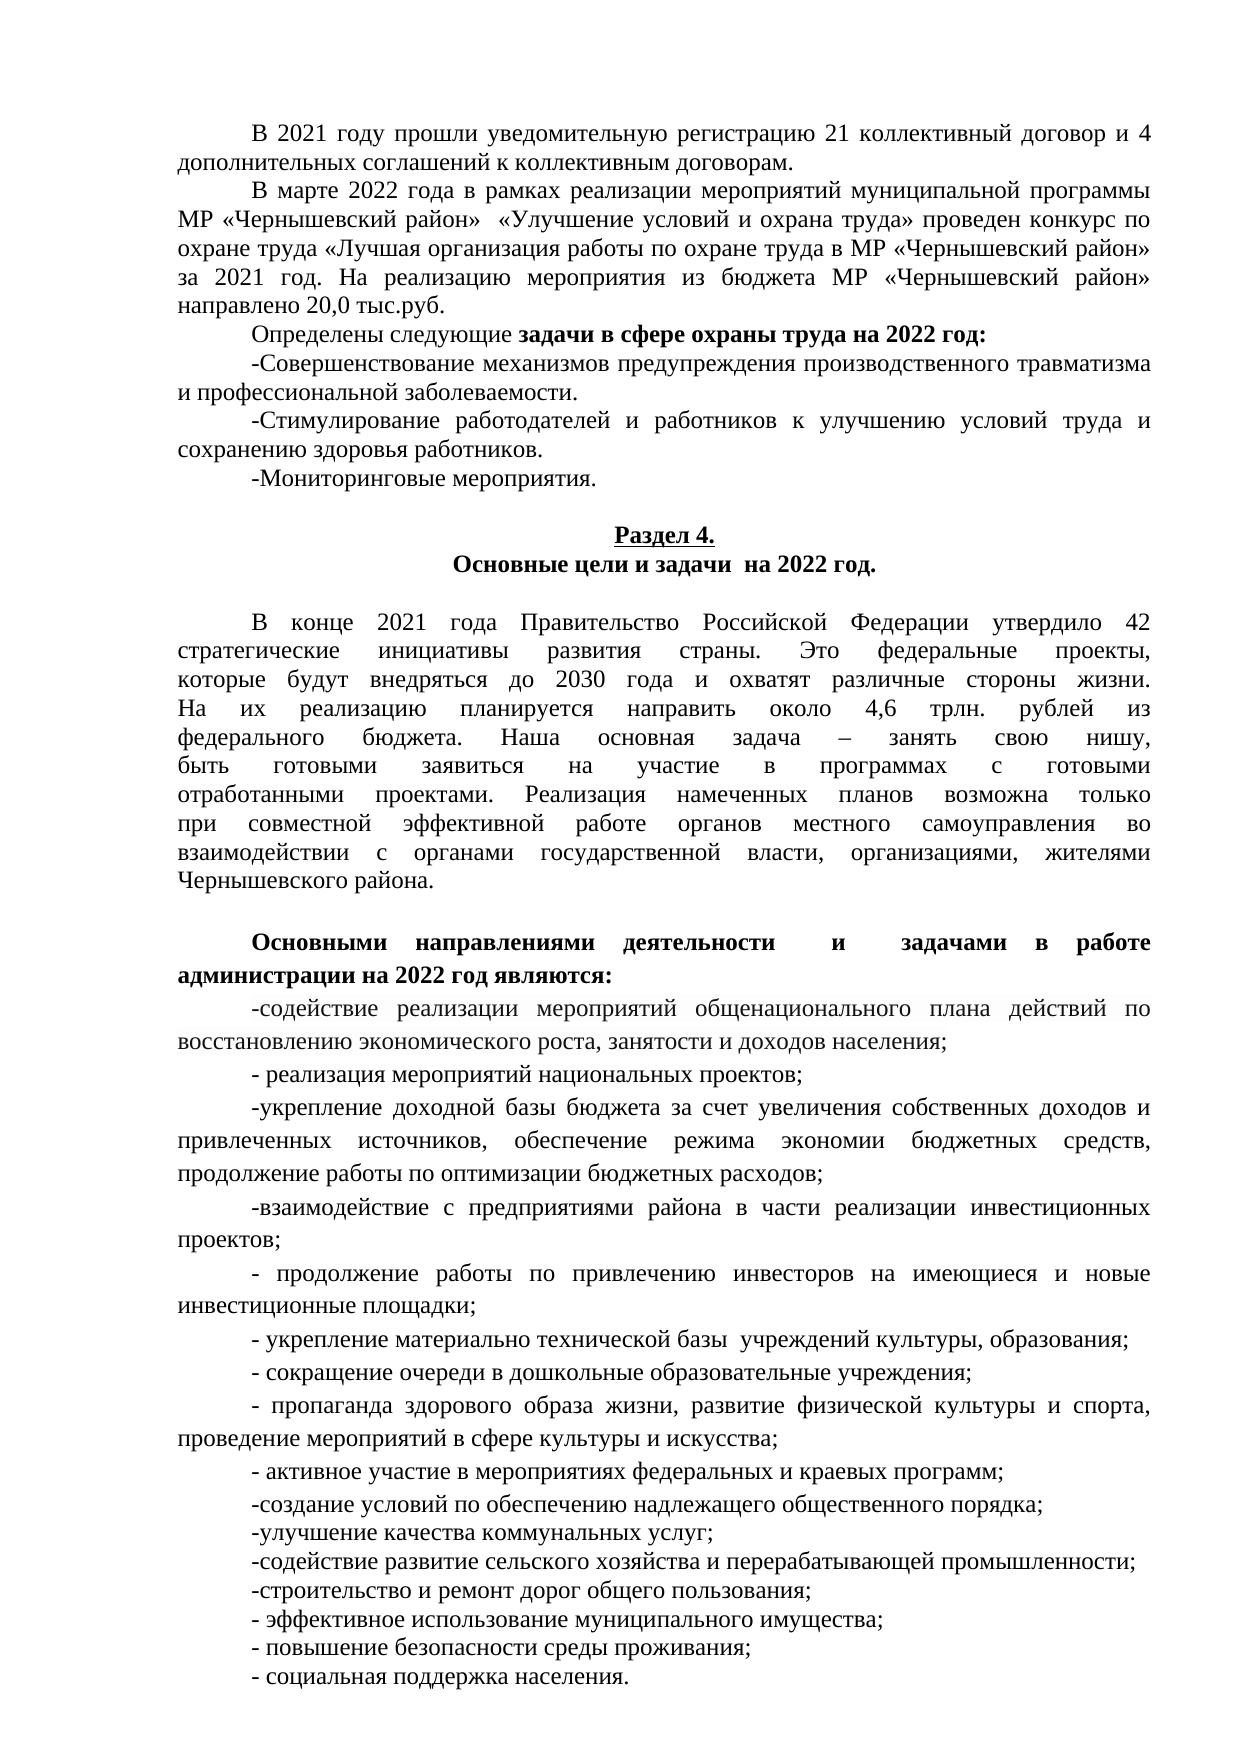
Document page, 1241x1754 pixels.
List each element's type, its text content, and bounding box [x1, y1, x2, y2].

text -содействие развитие сельского хозяйства и перерабатывающей промышленности; [177, 1546, 1152, 1575]
text - реализация мероприятий национальных проектов; [177, 1059, 1152, 1088]
text Определены следующие задачи в сфере охраны труда на 2022 год: [177, 319, 1152, 348]
text В конце 2021 года Правительство Российской Федерации утвердило 42 стратегические инициативы развития страны. Это федеральные проекты, которые будут внедряться до 2030 года и охватят различные стороны жизни. На их реализацию планируется направить около 4,6 трлн. рублей из федерального бюджета. Наша основная задача – занять свою нишу, быть готовыми заявиться на участие в программах с готовыми отработанными проектами. Реализация намеченных планов возможна только при совместной эффективной работе органов местного самоуправления во взаимодействии с органами государственной власти, организациями, жителями Чернышевского района. [177, 607, 1152, 894]
text - повышение безопасности среды проживания; [177, 1632, 1152, 1661]
text В марте 2022 года в рамках реализации мероприятий муниципальной программы МР «Чернышевский район» «Улучшение условий и охрана труда» проведен конкурс по охране труда «Лучшая организация работы по охране труда в МР «Чернышевский район» за 2021 год. На реализацию мероприятия из бюджета МР «Чернышевский район» направлено 20,0 тыс.руб. [177, 176, 1152, 319]
text -взаимодействие с предприятиями района в части реализации инвестиционных проектов; [177, 1192, 1152, 1253]
text Раздел 4. [177, 521, 1152, 549]
text - продолжение работы по привлечению инвесторов на имеющиеся и новые инвестиционные площадки; [177, 1258, 1152, 1319]
text Основные цели и задачи на 2022 год. [177, 549, 1152, 578]
text -содействие реализации мероприятий общенационального плана действий по восстановлению экономического роста, занятости и доходов населения; [177, 993, 1152, 1055]
text - пропаганда здорового образа жизни, развитие физической культуры и спорта, проведение мероприятий в сфере культуры и искусства; [177, 1390, 1152, 1451]
text -Совершенствование механизмов предупреждения производственного травматизма и профессиональной заболеваемости. [177, 348, 1152, 406]
text -Мониторинговые мероприятия. [177, 463, 1152, 492]
text - социальная поддержка населения. [177, 1661, 1152, 1690]
text В 2021 году прошли уведомительную регистрацию 21 коллективный договор и 4 дополнительных соглашений к коллективным договорам. [177, 118, 1152, 176]
text -улучшение качества коммунальных услуг; [177, 1517, 1152, 1546]
text -Стимулирование работодателей и работников к улучшению условий труда и сохранению здоровья работников. [177, 406, 1152, 463]
text - укрепление материально технической базы учреждений культуры, образования; [177, 1324, 1152, 1352]
text - эффективное использование муниципального имущества; [177, 1604, 1152, 1632]
text -создание условий по обеспечению надлежащего общественного порядка; [177, 1489, 1152, 1517]
text -укрепление доходной базы бюджета за счет увеличения собственных доходов и привлеченных источников, обеспечение режима экономии бюджетных средств, продолжение работы по оптимизации бюджетных расходов; [177, 1092, 1152, 1187]
text Основными направлениями деятельности и задачами в работе администрации на 2022 год являются: [177, 927, 1152, 989]
text - активное участие в мероприятиях федеральных и краевых программ; [177, 1456, 1152, 1484]
text - сокращение очереди в дошкольные образовательные учреждения; [177, 1357, 1152, 1385]
text -строительство и ремонт дорог общего пользования; [177, 1575, 1152, 1604]
